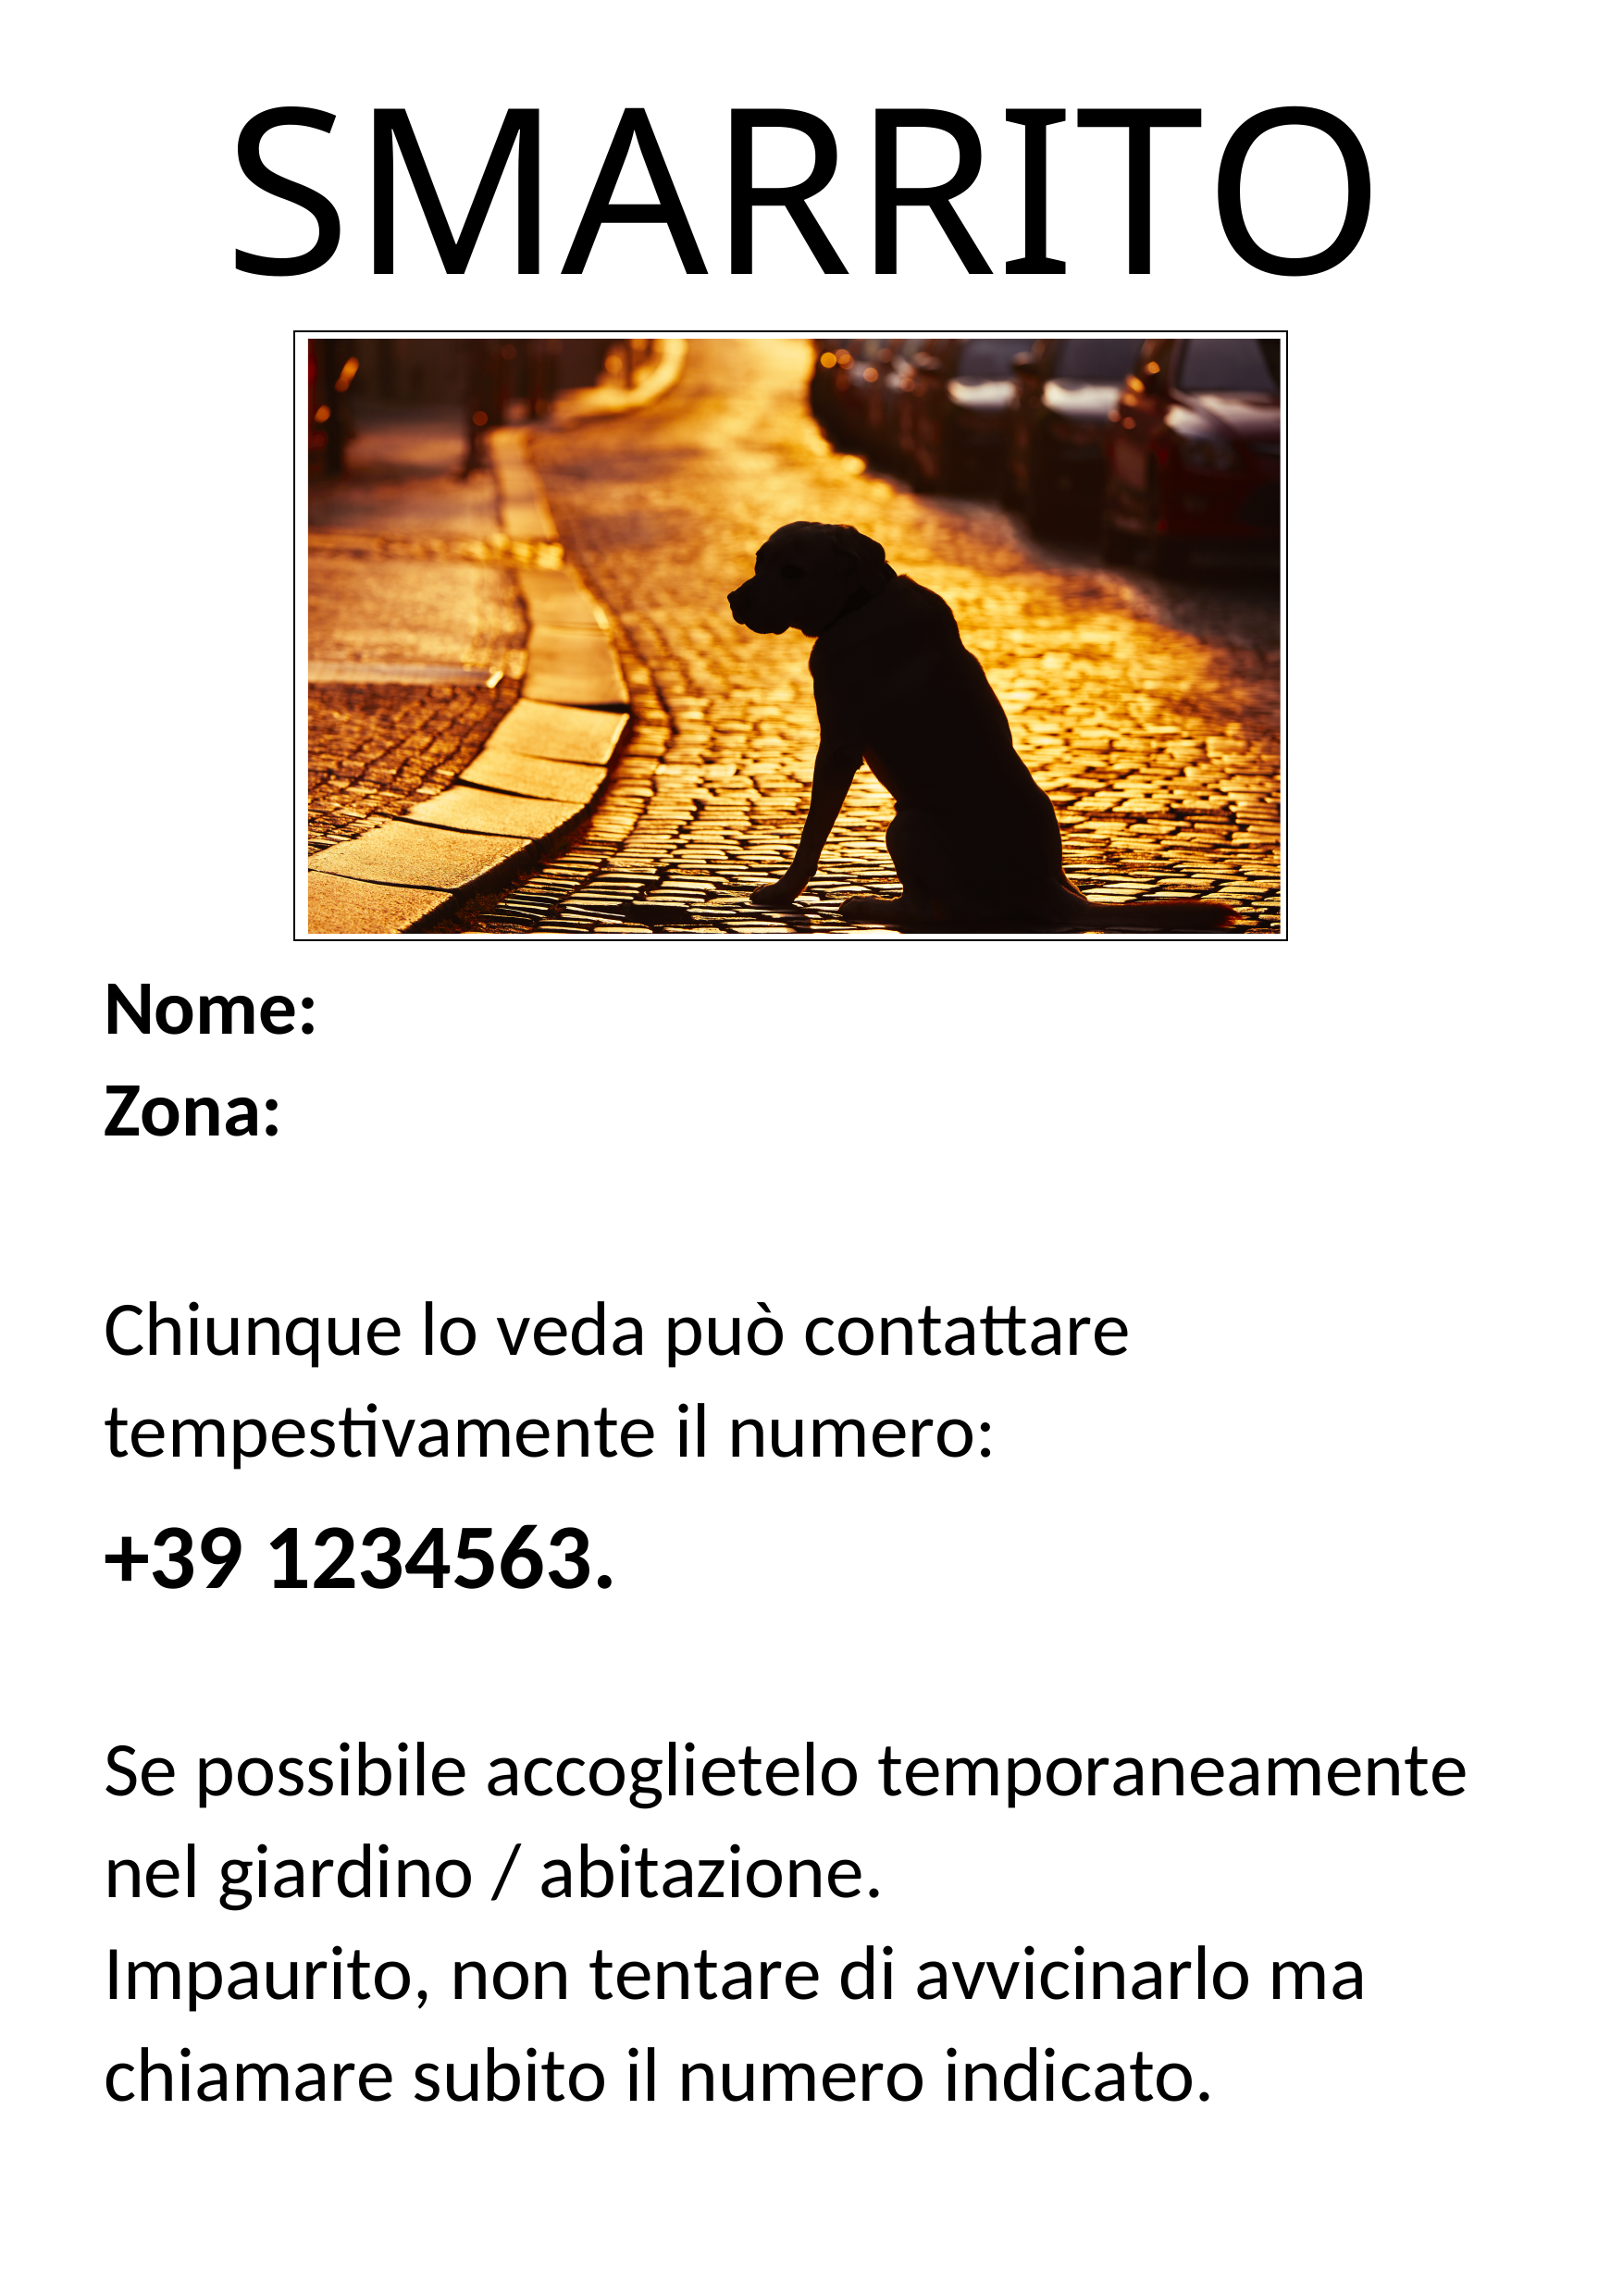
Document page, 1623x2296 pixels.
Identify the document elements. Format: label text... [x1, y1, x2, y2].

picture [307, 339, 1281, 934]
text SMARRITO [41, 27, 1568, 342]
